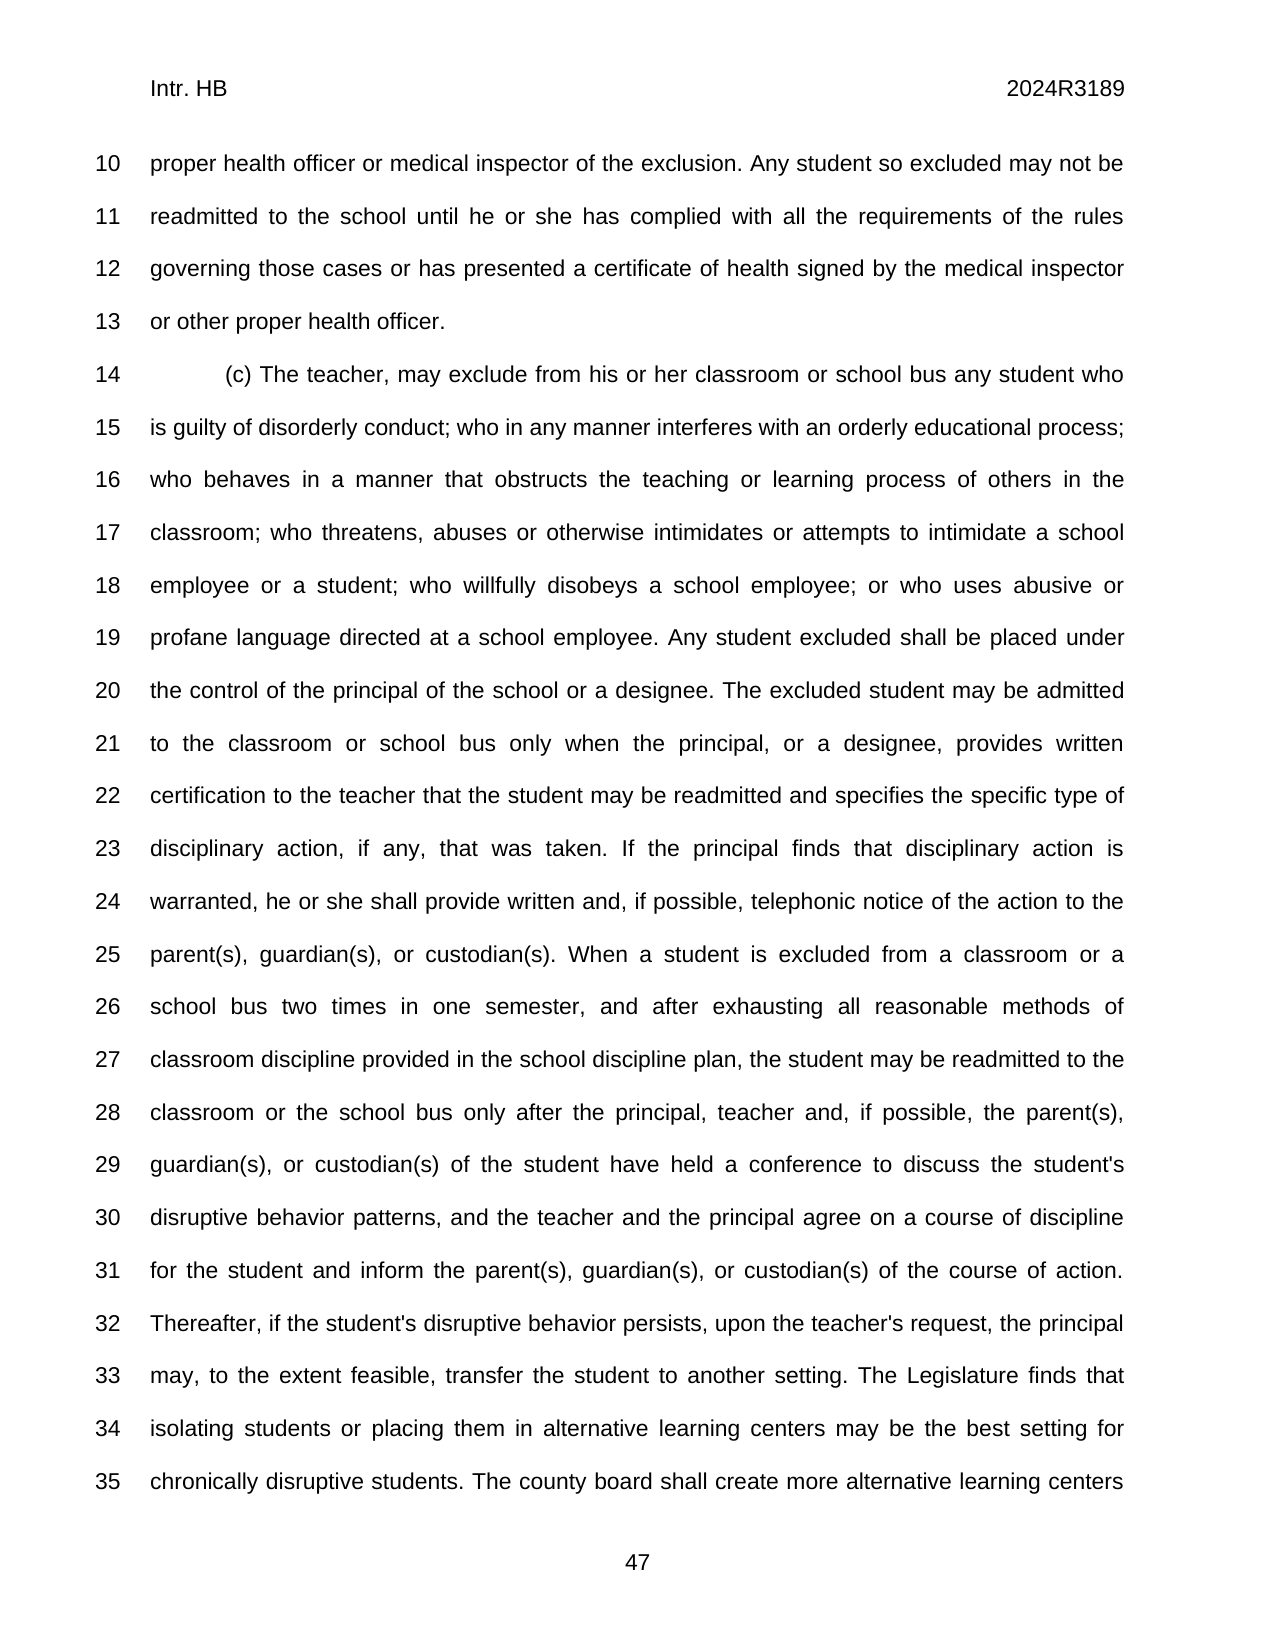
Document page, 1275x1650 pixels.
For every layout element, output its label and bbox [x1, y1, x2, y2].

text [150, 150, 1125, 334]
text [150, 361, 1125, 1494]
